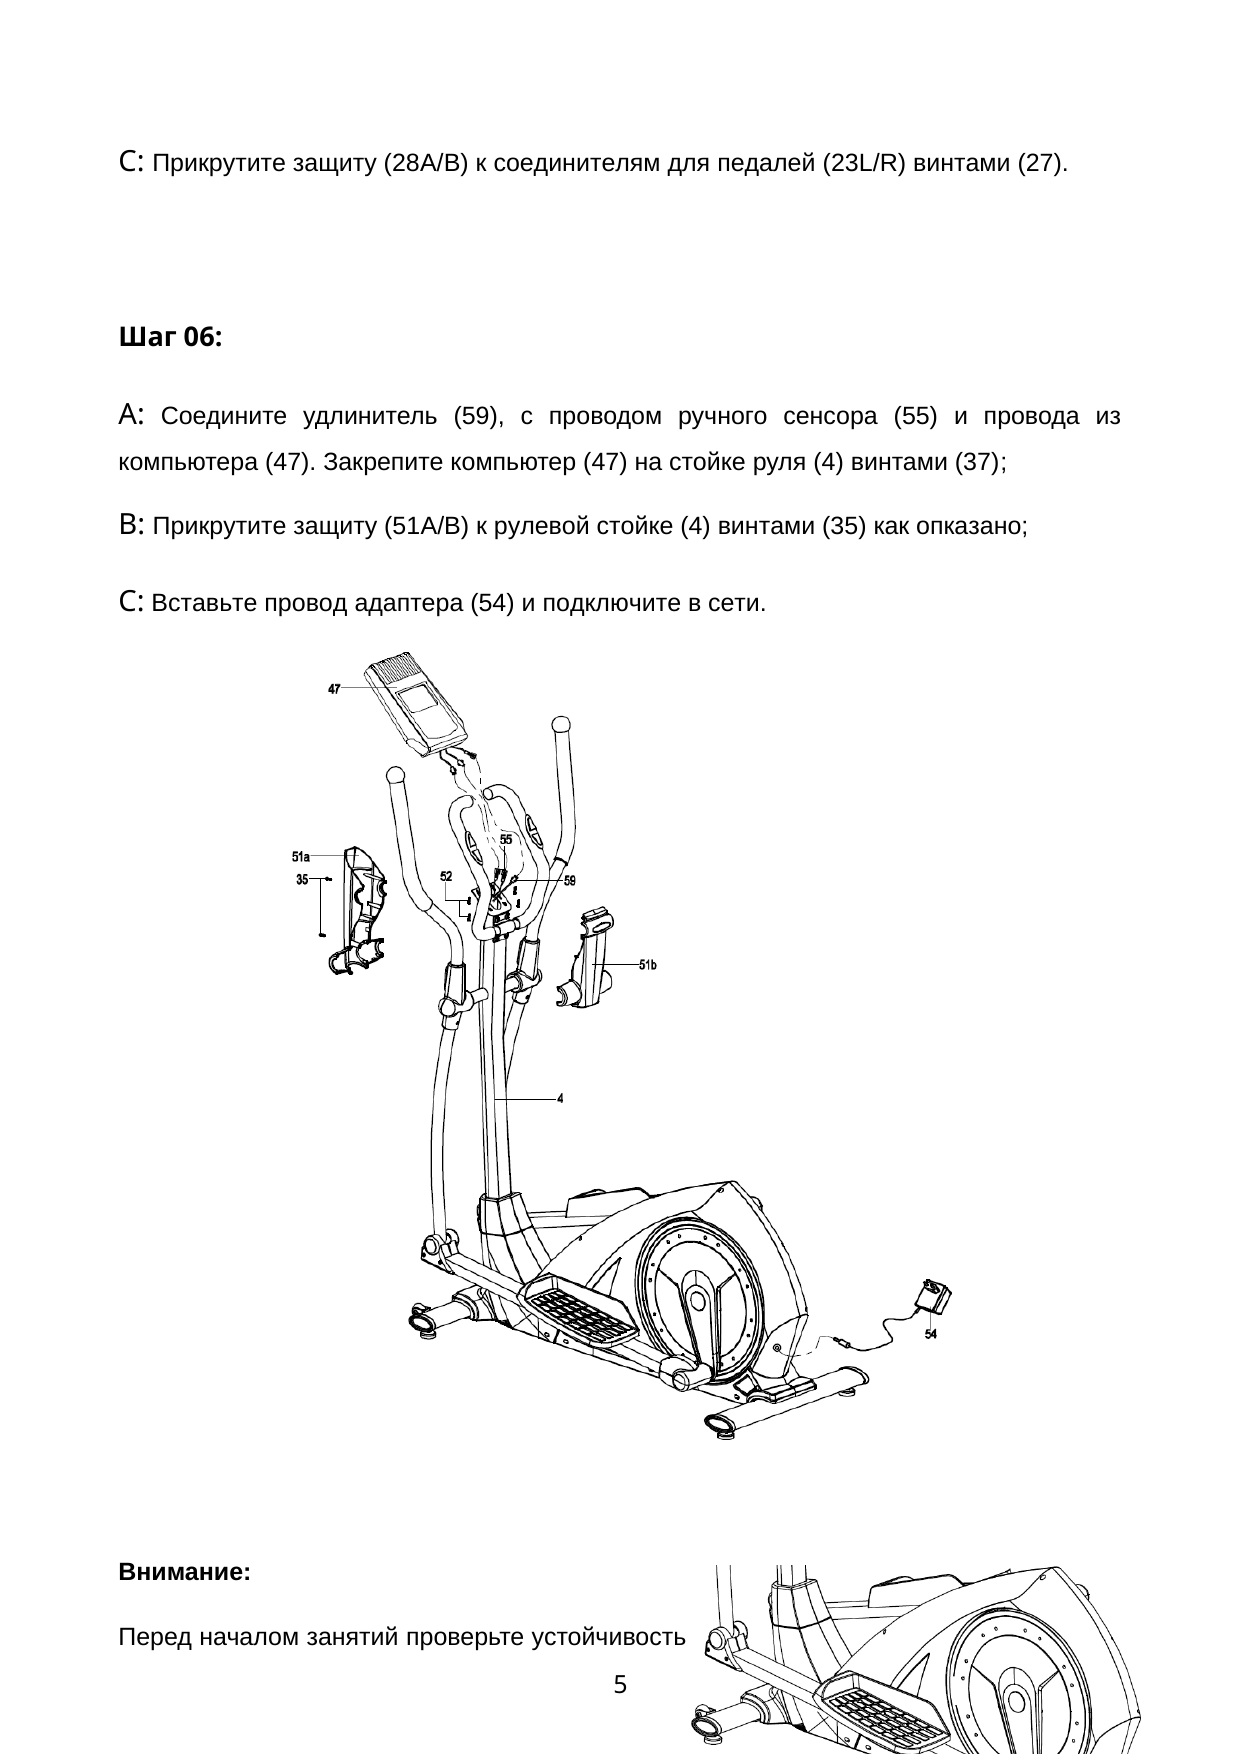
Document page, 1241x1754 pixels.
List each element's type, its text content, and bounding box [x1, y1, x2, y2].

text A: Соедините удлинитель (59), с проводом ручного сенсора (55) и провода из компьютера (47). Закрепите компьютер (47) на стойке руля (4) винтами (37); [118, 380, 1122, 478]
text B: Прикрутите защиту (/B) к рулевой стойке (4) винтами (35) как опказано; [118, 490, 1122, 555]
text C: Прикрутите защиту (/B) к соединителям для педалей (/R) винтами (27). [118, 128, 1122, 193]
text C: Вставьте провод адаптера (54) и подключите в сети. [118, 568, 1122, 633]
text Перед началом занятий проверьте устойчивость тренажера; [118, 1620, 686, 1653]
text Шаг 06: [118, 303, 1122, 368]
text Внимание: [118, 1555, 1122, 1588]
